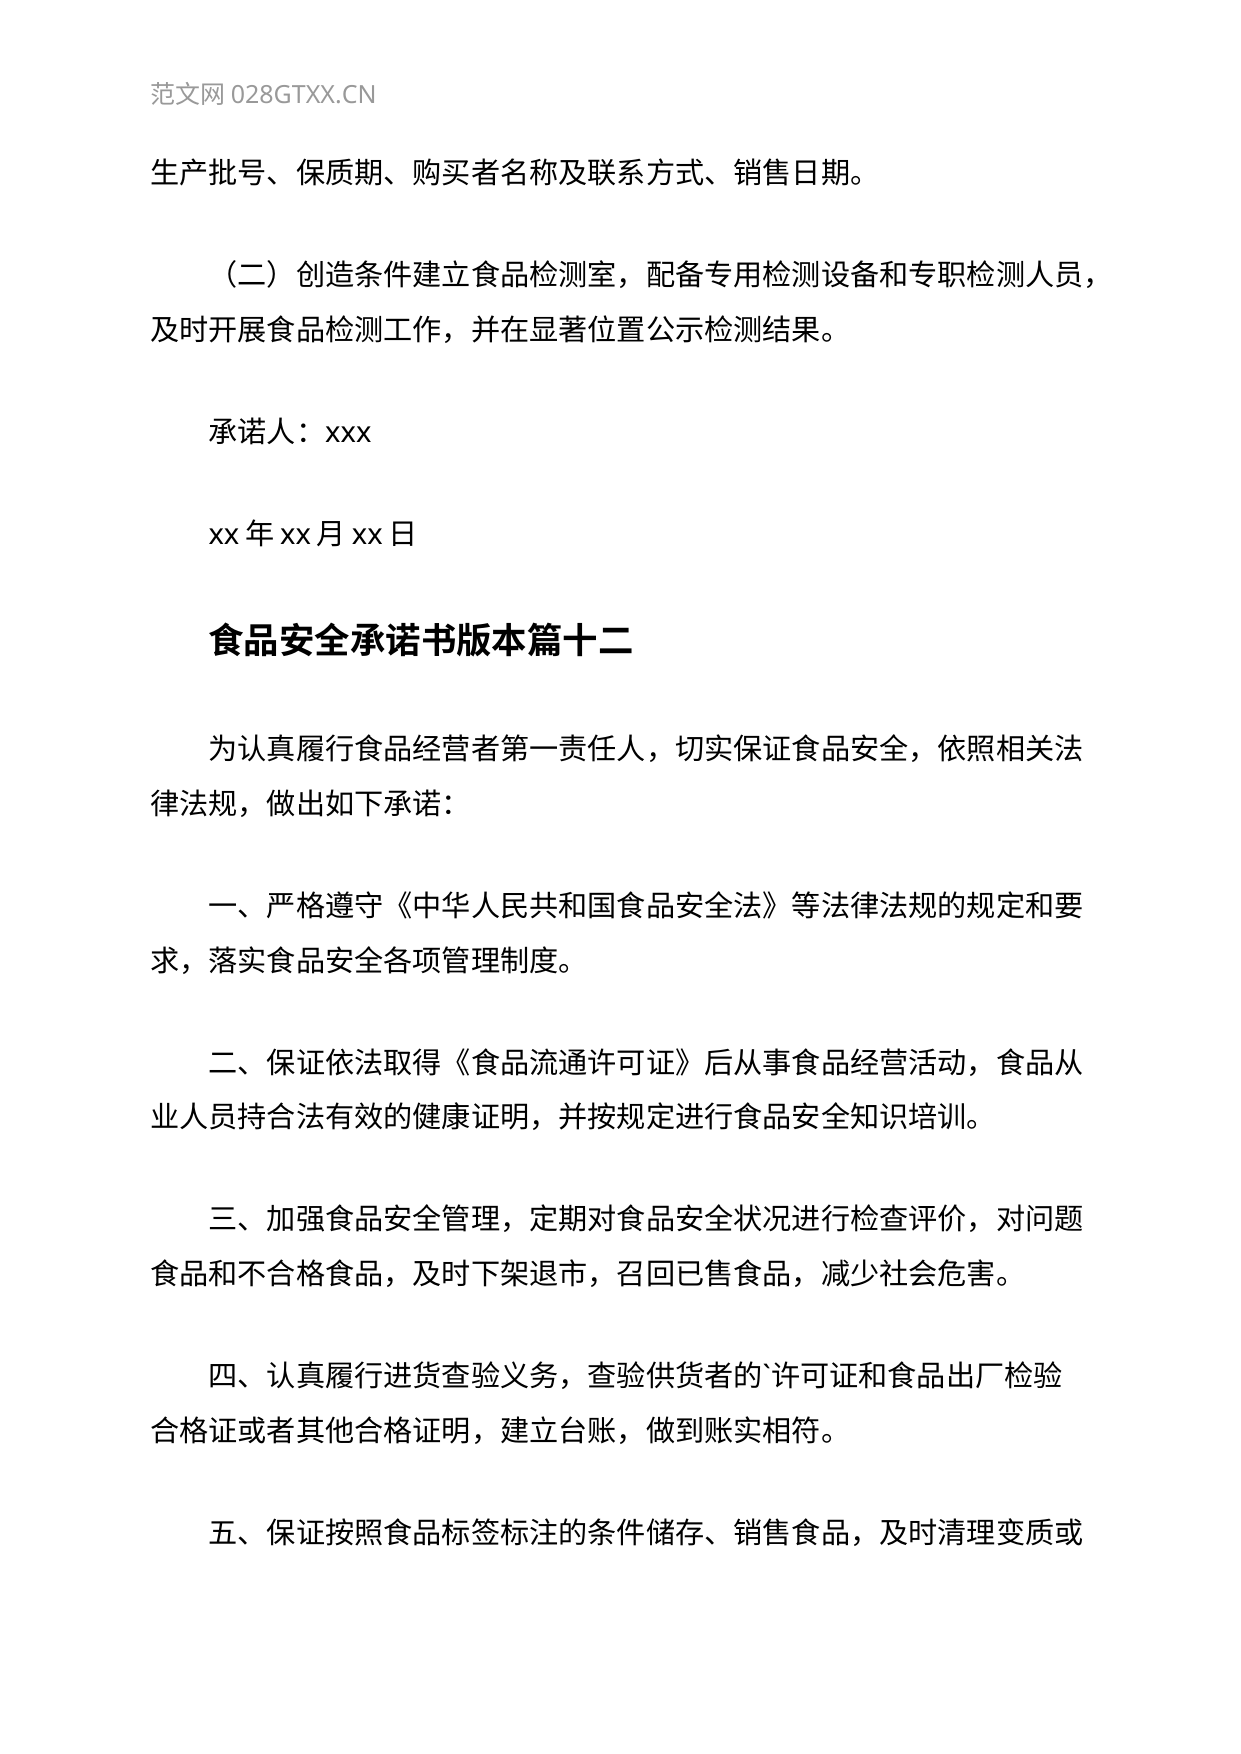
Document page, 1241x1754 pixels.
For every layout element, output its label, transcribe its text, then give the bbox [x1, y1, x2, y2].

text 二、保证依法取得《食品流通许可证》后从事食品经营活动，食品从业人员持合法有效的健康证明，并按规定进行食品安全知识培训。 [150, 1039, 1090, 1136]
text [150, 150, 1090, 192]
text （二）创造条件建立食品检测室，配备专用检测设备和专职检测人员，及时开展食品检测工作，并在显著位置公示检测结果。 [150, 252, 1090, 349]
text xx年xx月xx日 [150, 510, 1090, 553]
text 为认真履行食品经营者第一责任人，切实保证食品安全，依照相关法律法规，做出如下承诺： [150, 726, 1090, 823]
text 一、严格遵守《中华人民共和国食品安全法》等法律法规的规定和要求，落实食品安全各项管理制度。 [150, 882, 1090, 980]
text 四、认真履行进货查验义务，查验供货者的`许可证和食品出厂检验合格证或者其他合格证明，建立台账，做到账实相符。 [150, 1352, 1090, 1450]
text 承诺人：xxx [150, 408, 1090, 451]
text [150, 1509, 1090, 1552]
text 食品安全承诺书版本篇十二 [150, 612, 1090, 664]
text 三、加强食品安全管理，定期对食品安全状况进行检查评价，对问题食品和不合格食品，及时下架退市，召回已售食品，减少社会危害。 [150, 1196, 1090, 1293]
